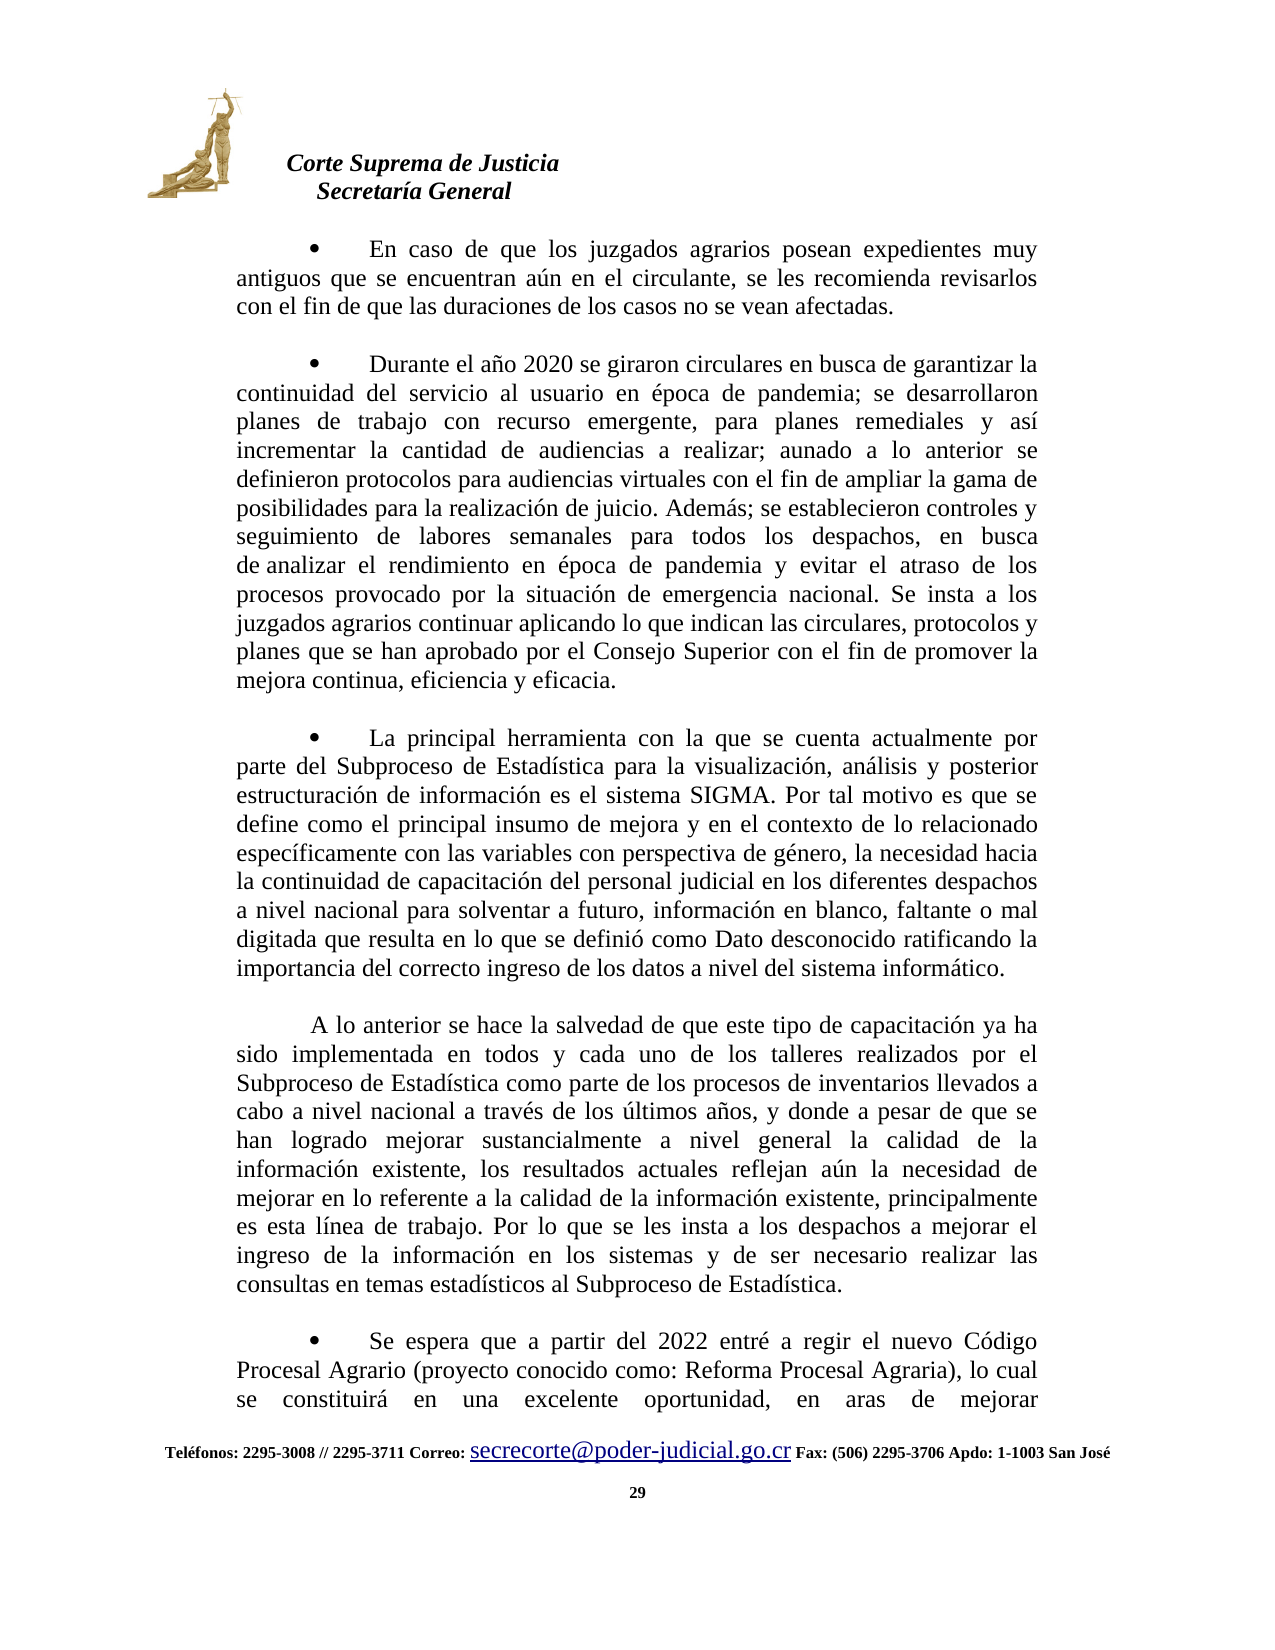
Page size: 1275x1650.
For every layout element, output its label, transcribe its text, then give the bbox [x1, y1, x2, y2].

list En caso de que los juzgados agrarios posean expedientes muy antiguos que se encuentran aún en el circulante, se les recomienda revisarlos con el fin de que las duraciones de los casos no se vean afectadas. [236, 234, 1039, 320]
list La principal herramienta con la que se cuenta actualmente por parte del Subproceso de Estadística para la visualización, análisis y posterior estructuración de información es el sistema SIGMA. Por tal motivo es que se define como el principal insumo de mejora y en el contexto de lo relacionado específicamente con las variables con perspectiva de género, la necesidad hacia la continuidad de capacitación del personal judicial en los diferentes despachos a nivel nacional para solventar a futuro, información en blanco, faltante o mal digitada que resulta en lo que se definió como Dato desconocido ratificando la importancia del correcto ingreso de los datos a nivel del sistema informático. [236, 723, 1039, 981]
list Durante el año 2020 se giraron circulares en busca de garantizar la continuidad del servicio al usuario en época de pandemia; se desarrollaron planes de trabajo con recurso emergente, para planes remediales y así incrementar la cantidad de audiencias a realizar; aunado a lo anterior se definieron protocolos para audiencias virtuales con el fin de ampliar la gama de posibilidades para la realización de juicio. Además; se establecieron controles y seguimiento de labores semanales para todos los despachos, en busca de analizar el rendimiento en época de pandemia y evitar el atraso de los procesos provocado por la situación de emergencia nacional. Se insta a los juzgados agrarios continuar aplicando lo que indican las circulares, protocolos y planes que se han aprobado por el Consejo Superior con el fin de promover la mejora continua, eficiencia y eficacia. [236, 349, 1039, 694]
text A lo anterior se hace la salvedad de que este tipo de capacitación ya ha sido implementada en todos y cada uno de los talleres realizados por el Subproceso de Estadística como parte de los procesos de inventarios llevados a cabo a nivel nacional a través de los últimos años, y donde a pesar de que se han logrado mejorar sustancialmente a nivel general la calidad de la información existente, los resultados actuales reflejan aún la necesidad de mejorar en lo referente a la calidad de la información existente, principalmente es esta línea de trabajo. Por lo que se les insta a los despachos a mejorar el ingreso de la información en los sistemas y de ser necesario realizar las consultas en temas estadísticos al Subproceso de Estadística. [236, 1010, 1039, 1298]
picture [147, 88, 246, 198]
